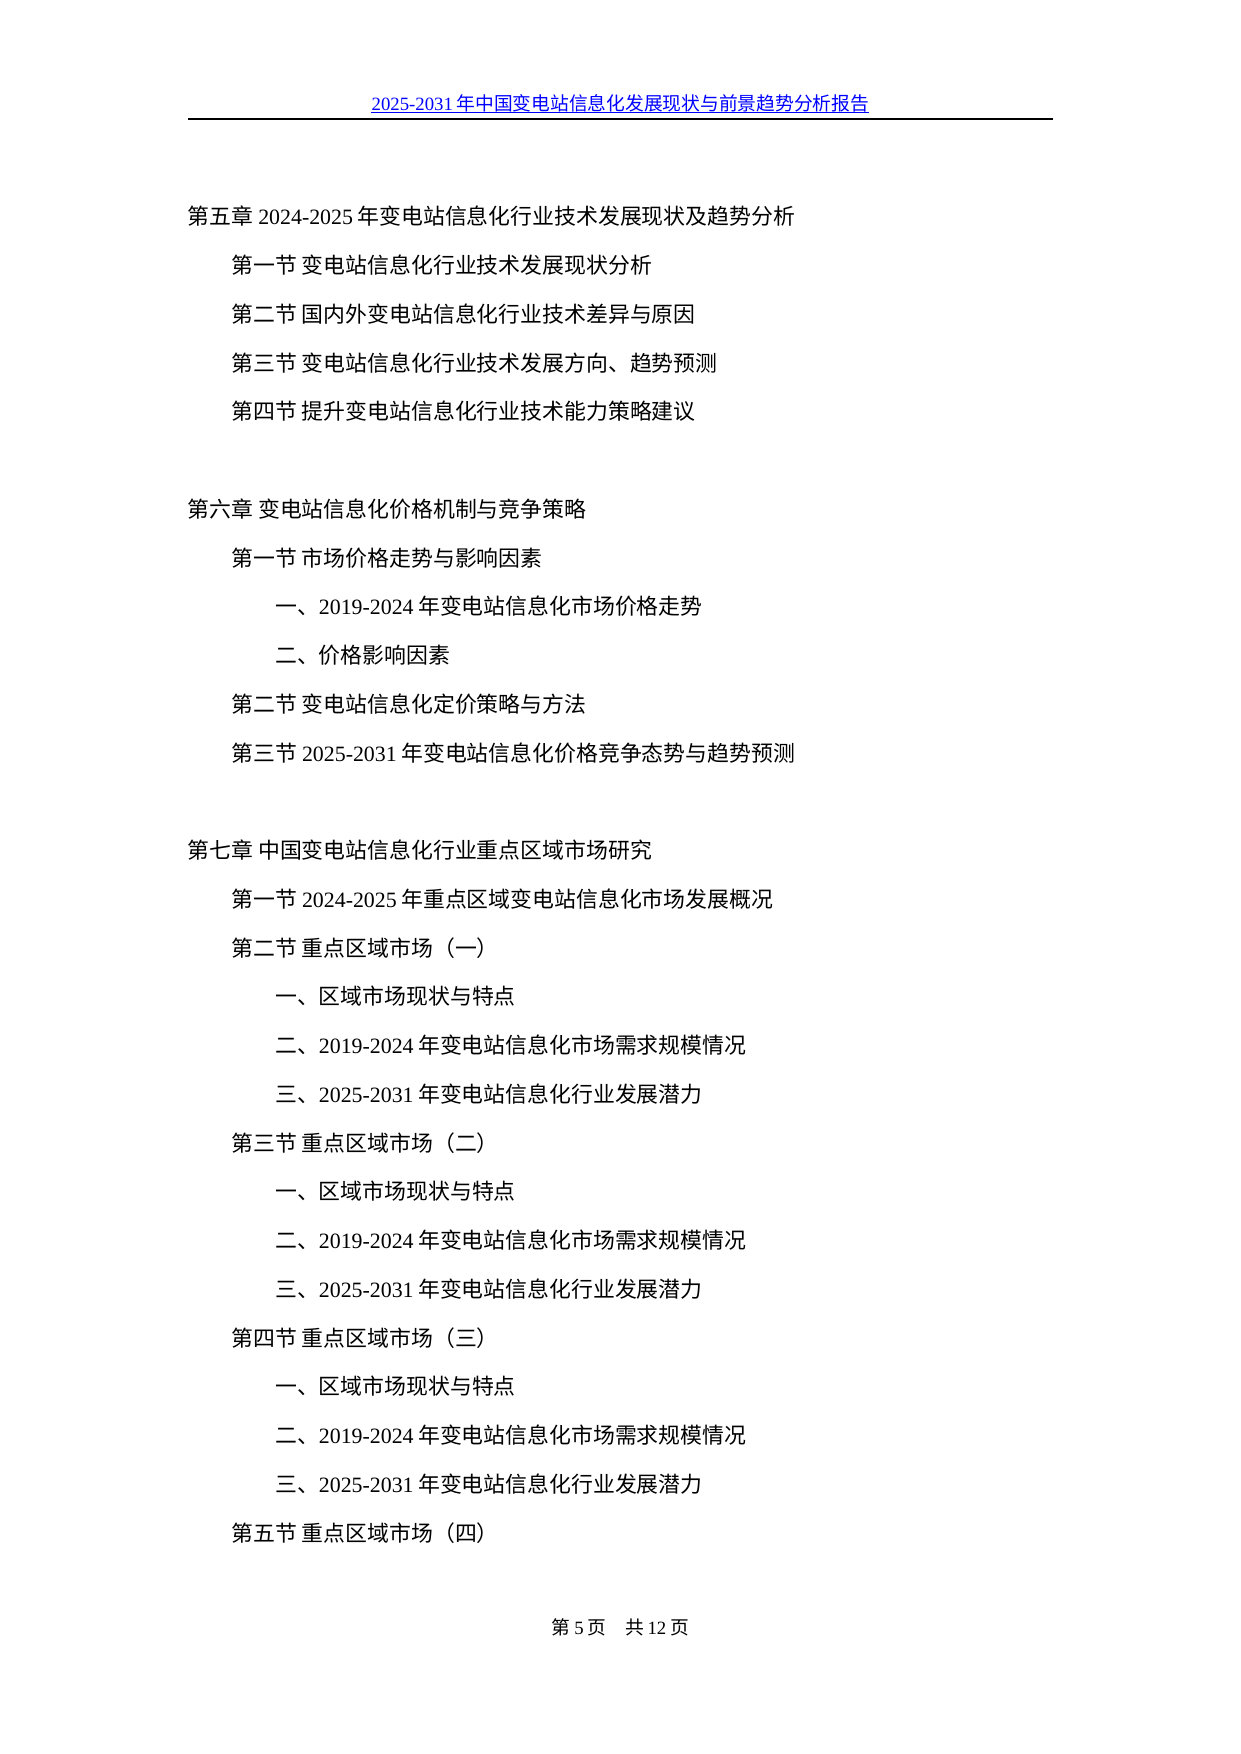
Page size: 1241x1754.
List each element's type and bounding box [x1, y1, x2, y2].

text [187, 150, 1053, 1548]
